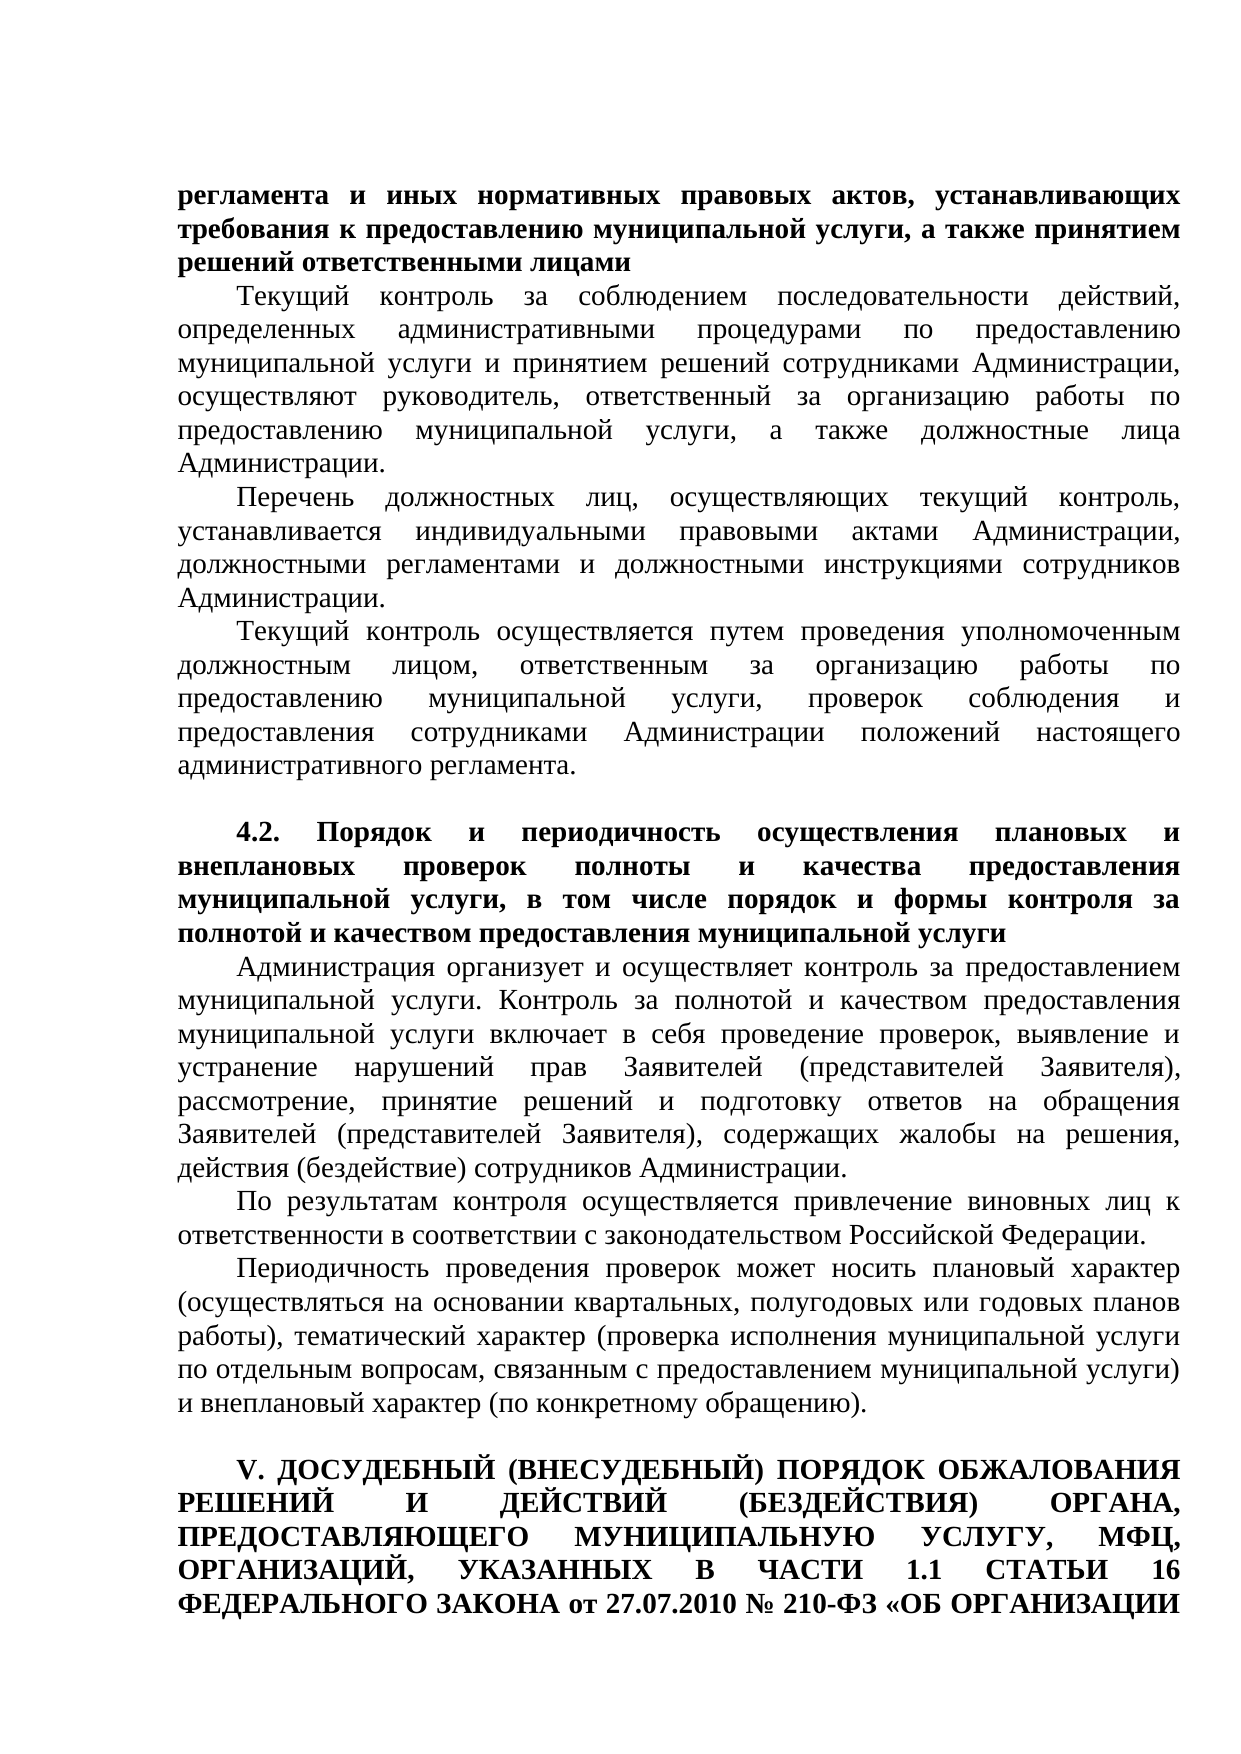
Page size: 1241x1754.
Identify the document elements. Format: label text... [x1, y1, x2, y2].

text Перечень должностных лиц, осуществляющих текущий контроль, устанавливается индивидуальными правовыми актами Администрации, должностными регламентами и должностными инструкциями сотрудников Администрации. [177, 479, 1181, 613]
text Текущий контроль за соблюдением последовательности действий, определенных административными процедурами по предоставлению муниципальной услуги и принятием решений сотрудниками Администрации, осуществляют руководитель, ответственный за организацию работы по предоставлению муниципальной услуги, а также должностные лица Администрации. [177, 278, 1181, 479]
text Периодичность проведения проверок может носить плановый характер (осуществляться на основании квартальных, полугодовых или годовых планов работы), тематический характер (проверка исполнения муниципальной услуги по отдельным вопросам, связанным с предоставлением муниципальной услуги) и внеплановый характер (по конкретному обращению). [177, 1251, 1181, 1418]
text 4.2. Порядок и периодичность осуществления плановых и внеплановых проверок полноты и качества предоставления муниципальной услуги, в том числе порядок и формы контроля за полнотой и качеством предоставления муниципальной услуги [177, 814, 1181, 949]
text Текущий контроль осуществляется путем проведения уполномоченным должностным лицом, ответственным за организацию работы по предоставлению муниципальной услуги, проверок соблюдения и предоставления сотрудниками Администрации положений настоящего административного регламента. [177, 613, 1181, 781]
text По результатам контроля осуществляется привлечение виновных лиц к ответственности в соответствии с законодательством Российской Федерации. [177, 1183, 1181, 1251]
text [177, 1452, 1181, 1619]
text Администрация организует и осуществляет контроль за предоставлением муниципальной услуги. Контроль за полнотой и качеством предоставления муниципальной услуги включает в себя проведение проверок, выявление и устранение нарушений прав Заявителей (представителей Заявителя), рассмотрение, принятие решений и подготовку ответов на обращения Заявителей (представителей Заявителя), содержащих жалобы на решения, действия (бездействие) сотрудников Администрации. [177, 949, 1181, 1183]
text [177, 177, 1181, 278]
